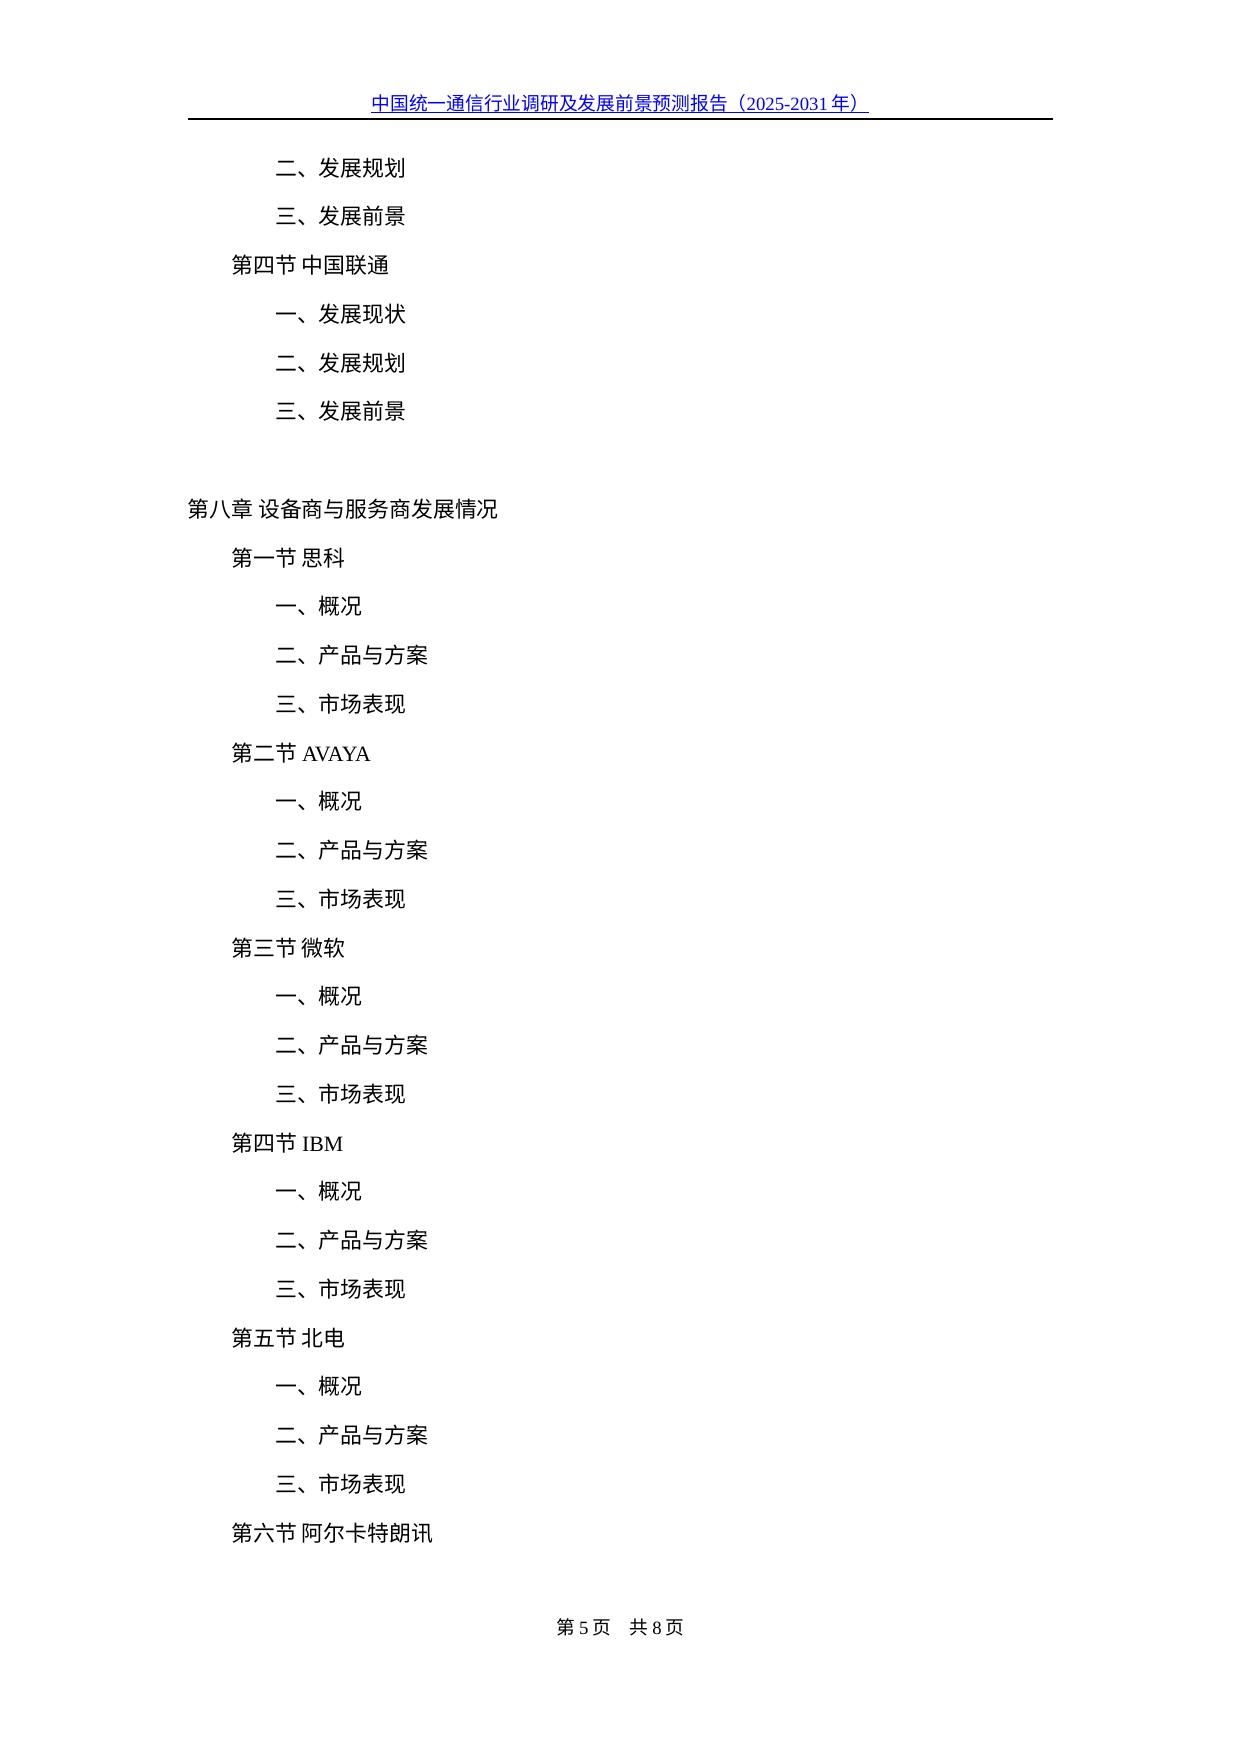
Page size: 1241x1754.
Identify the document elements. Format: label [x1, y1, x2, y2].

text [187, 150, 1053, 1548]
